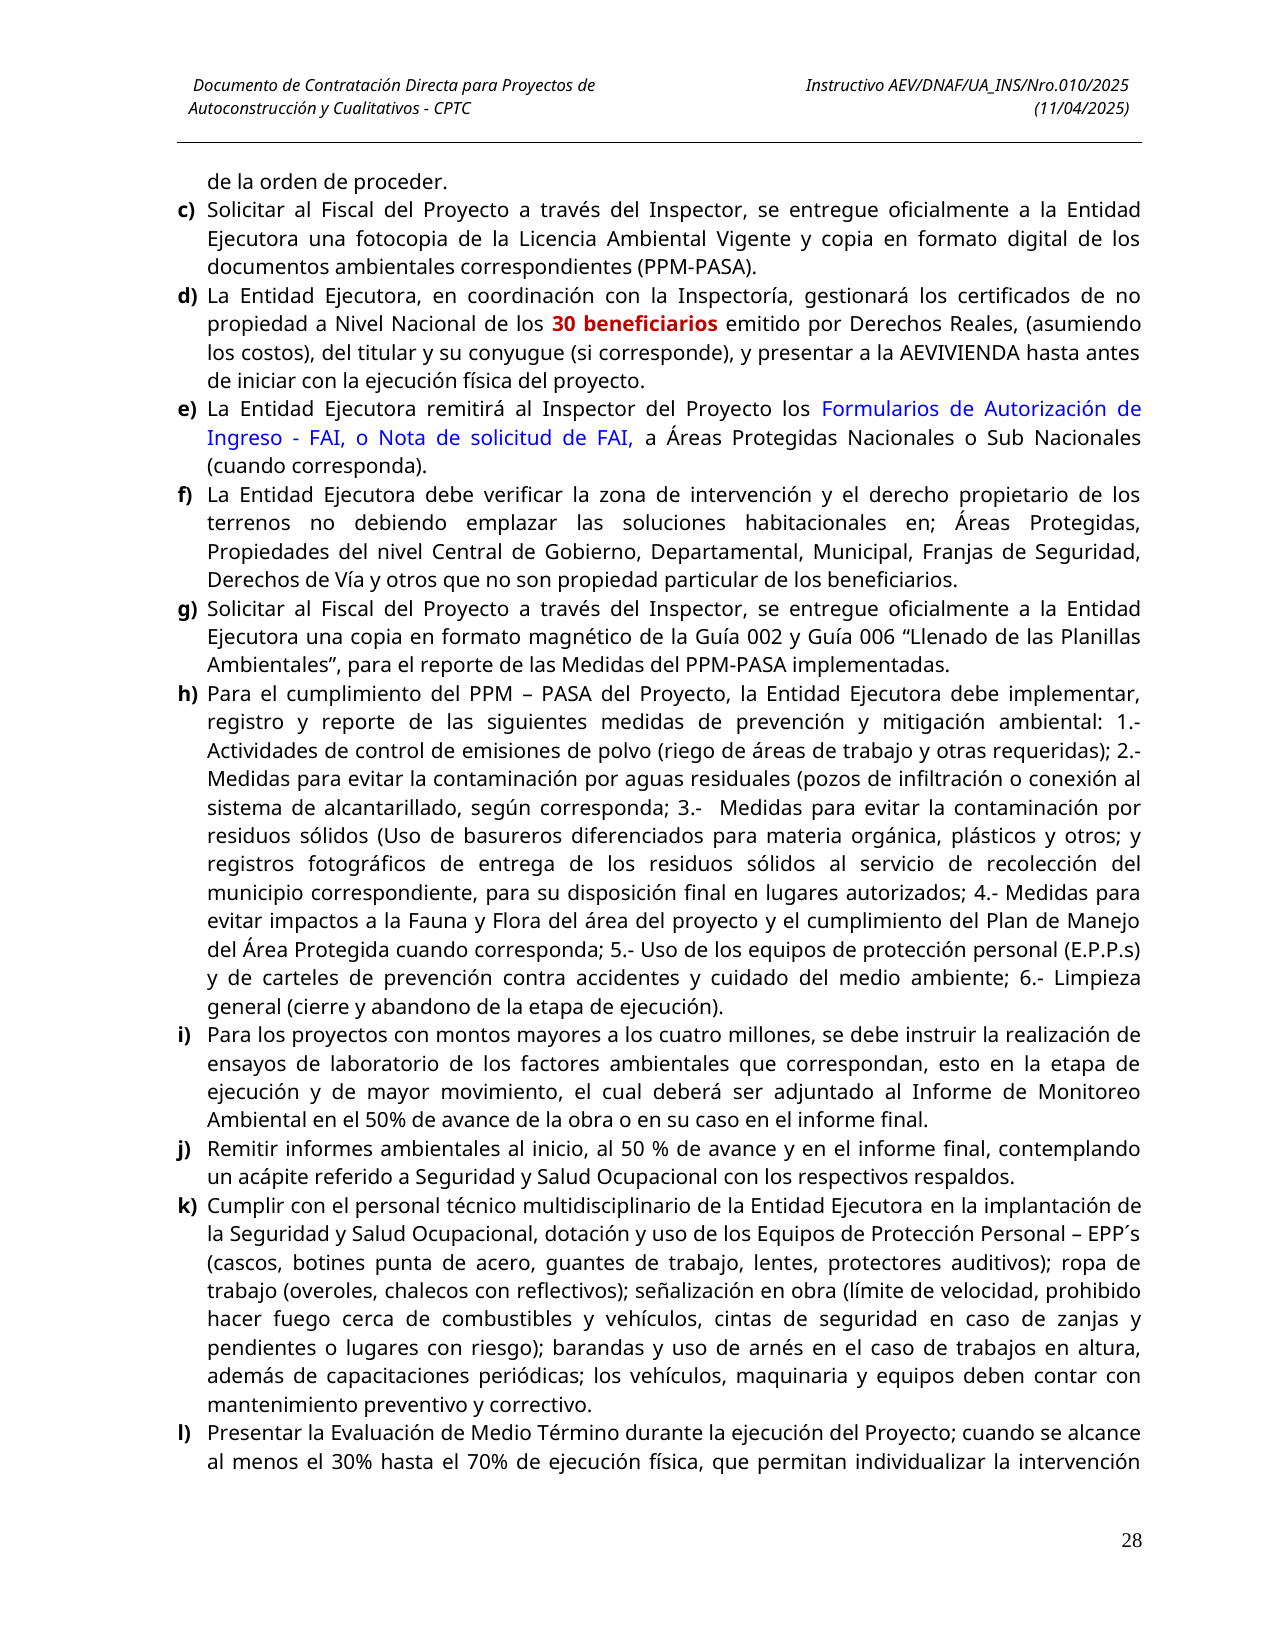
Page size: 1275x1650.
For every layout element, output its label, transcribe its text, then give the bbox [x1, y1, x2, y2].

list La Entidad Ejecutora debe verificar la zona de intervención y el derecho propietario de los terrenos no debiendo emplazar las soluciones habitacionales en; Áreas Protegidas, Propiedades del nivel Central de Gobierno, Departamental, Municipal, Franjas de Seguridad, Derechos de Vía y otros que no son propiedad particular de los beneficiarios. [177, 480, 1142, 594]
list La Entidad Ejecutora remitirá al Inspector del Proyecto los Formularios de Autorización de Ingreso - FAI, o Nota de solicitud de FAI, a Áreas Protegidas Nacionales o Sub Nacionales (cuando corresponda). [177, 394, 1142, 480]
list Solicitar al Fiscal del Proyecto a través del Inspector, se entregue oficialmente a la Entidad Ejecutora una fotocopia de la Licencia Ambiental Vigente y copia en formato digital de los documentos ambientales correspondientes (PPM-PASA). [177, 196, 1142, 281]
list Solicitar al Fiscal del Proyecto a través del Inspector, se entregue oficialmente a la Entidad Ejecutora una copia en formato magnético de la Guía 002 y Guía 006 “Llenado de las Planillas Ambientales”, para el reporte de las Medidas del PPM-PASA implementadas. [177, 594, 1142, 679]
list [177, 1418, 1142, 1475]
list Remitir informes ambientales al inicio, al 50 % de avance y en el informe final, contemplando un acápite referido a Seguridad y Salud Ocupacional con los respectivos respaldos. [177, 1134, 1142, 1191]
list Para los proyectos con montos mayores a los cuatro millones, se debe instruir la realización de ensayos de laboratorio de los factores ambientales que correspondan, esto en la etapa de ejecución y de mayor movimiento, el cual deberá ser adjuntado al Informe de Monitoreo Ambiental en el 50% de avance de la obra o en su caso en el informe final. [177, 1020, 1142, 1134]
list Cumplir con el personal técnico multidisciplinario de la Entidad Ejecutora en la implantación de la Seguridad y Salud Ocupacional, dotación y uso de los Equipos de Protección Personal – EPP´s (cascos, botines punta de acero, guantes de trabajo, lentes, protectores auditivos); ropa de trabajo (overoles, chalecos con reflectivos); señalización en obra (límite de velocidad, prohibido hacer fuego cerca de combustibles y vehículos, cintas de seguridad en caso de zanjas y pendientes o lugares con riesgo); barandas y uso de arnés en el caso de trabajos en altura, además de capacitaciones periódicas; los vehículos, maquinaria y equipos deben contar con mantenimiento preventivo y correctivo. [177, 1191, 1142, 1418]
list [177, 167, 1142, 196]
list Para el cumplimiento del PPM – PASA del Proyecto, la Entidad Ejecutora debe implementar, registro y reporte de las siguientes medidas de prevención y mitigación ambiental: 1.- Actividades de control de emisiones de polvo (riego de áreas de trabajo y otras requeridas); 2.- Medidas para evitar la contaminación por aguas residuales (pozos de infiltración o conexión al sistema de alcantarillado, según corresponda; 3.- Medidas para evitar la contaminación por residuos sólidos (Uso de basureros diferenciados para materia orgánica, plásticos y otros; y registros fotográficos de entrega de los residuos sólidos al servicio de recolección del municipio correspondiente, para su disposición final en lugares autorizados; 4.- Medidas para evitar impactos a la Fauna y Flora del área del proyecto y el cumplimiento del Plan de Manejo del Área Protegida cuando corresponda; 5.- Uso de los equipos de protección personal (E.P.P.s) y de carteles de prevención contra accidentes y cuidado del medio ambiente; 6.- Limpieza general (cierre y abandono de la etapa de ejecución). [177, 679, 1142, 1020]
list La Entidad Ejecutora, en coordinación con la Inspectoría, gestionará los certificados de no propiedad a Nivel Nacional de los 30 beneficiarios emitido por Derechos Reales, (asumiendo los costos), del titular y su conyugue (si corresponde), y presentar a la AEVIVIENDA hasta antes de iniciar con la ejecución física del proyecto. [177, 281, 1142, 394]
